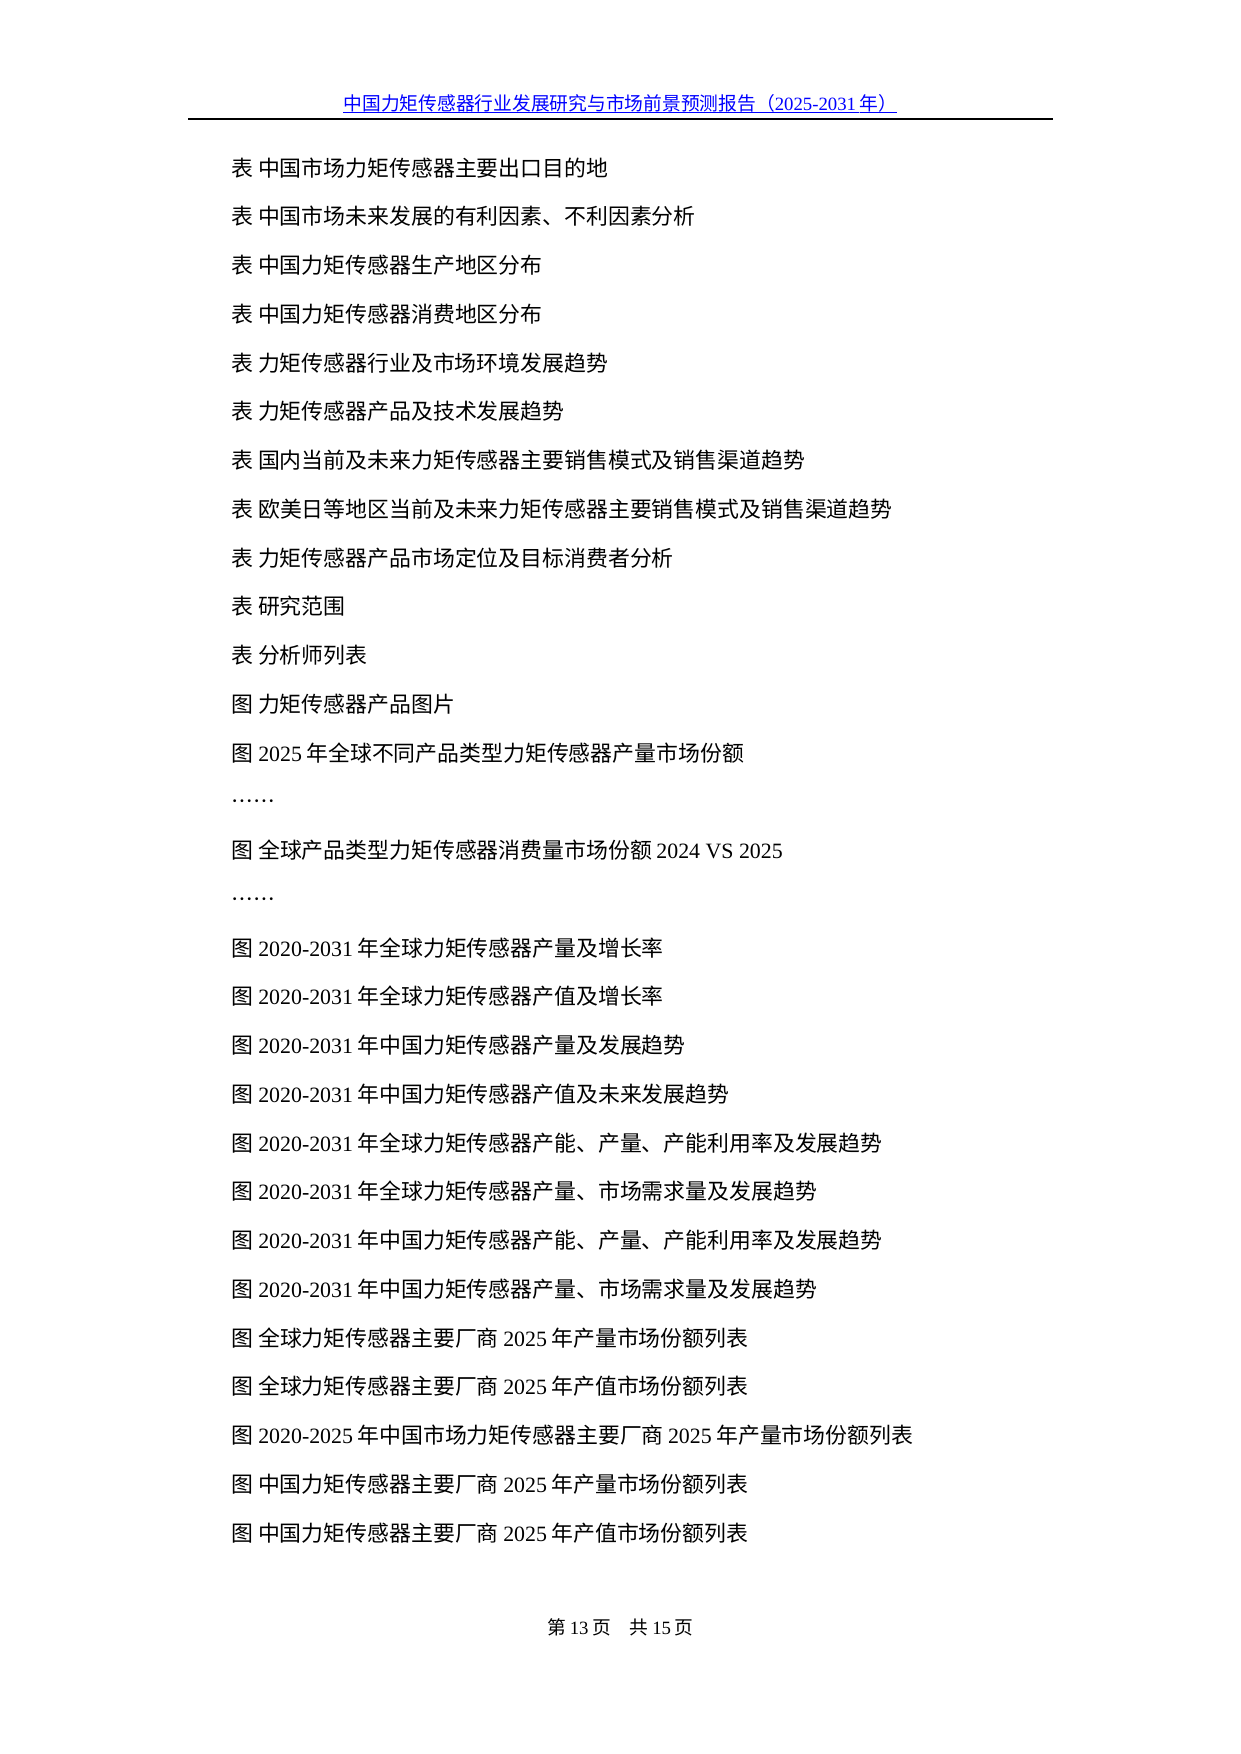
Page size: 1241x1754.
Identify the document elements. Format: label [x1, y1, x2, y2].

text [187, 150, 1053, 1548]
